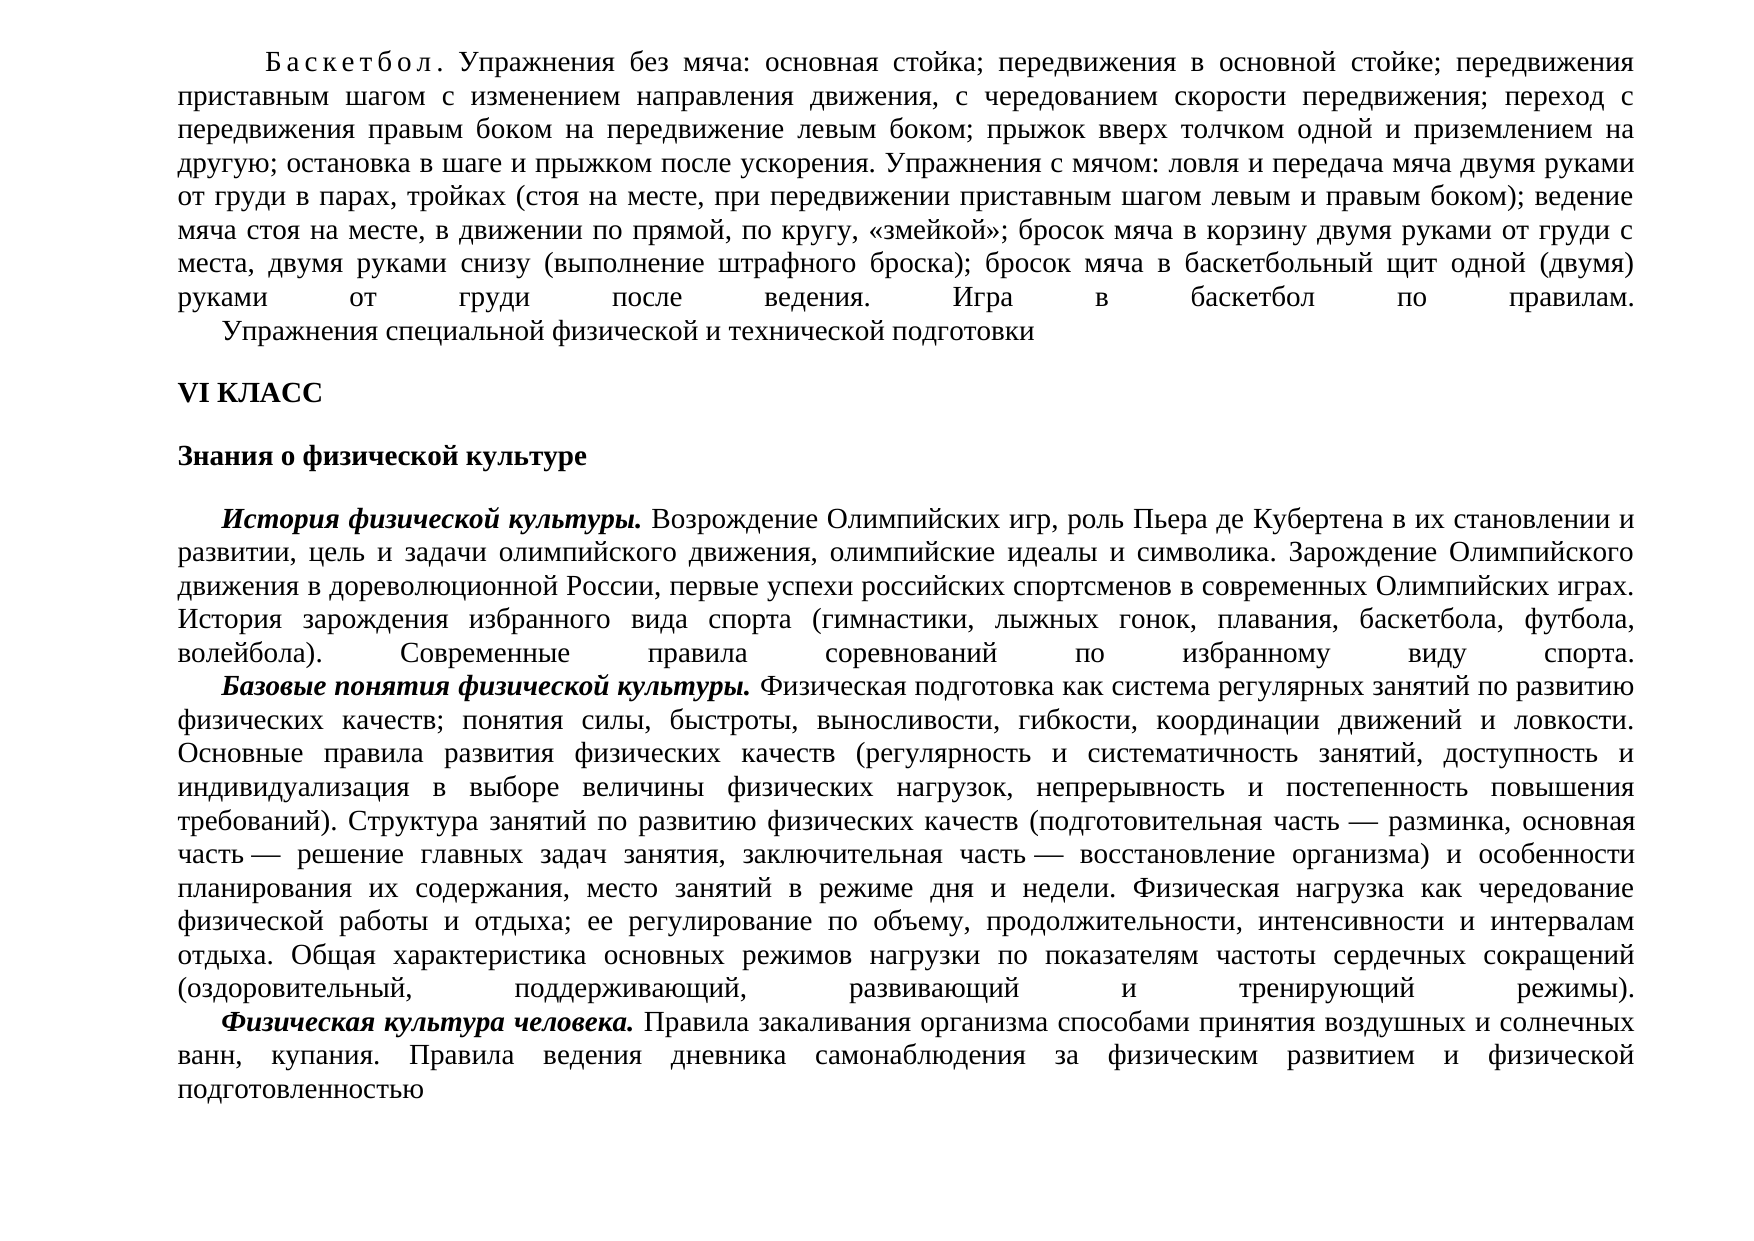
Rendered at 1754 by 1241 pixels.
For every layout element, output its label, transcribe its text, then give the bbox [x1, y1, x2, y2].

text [177, 44, 1636, 346]
text История физической культуры. Возрождение Олимпийских игр, роль Пьера де Кубертена в их становлении и развитии, цель и задачи олимпийского движения, олимпийские идеалы и символика. Зарождение Олимпийского движения в дореволюционной России, первые успехи российских спортсменов в современных Олимпийских играх. История зарождения избранного вида спорта (гимнастики, лыжных гонок, плавания, баскетбола, футбола, волейбола). Современные правила соревнований по избранному виду спорта. Базовые понятия физической культуры. Физическая подготовка как система регулярных занятий по развитию физических качеств; понятия силы, быстроты, выносливости, гибкости, координации движений и ловкости. Основные правила развития физических качеств (регулярность и систематичность занятий, доступность и индивидуализация в выборе величины физических нагрузок, непрерывность и постепенность повышения требований). Структура занятий по развитию физических качеств (подготовительная часть — разминка, основная часть — решение главных задач занятия, заключительная часть — восстановление организма) и особенности планирования их содержания, место занятий в режиме дня и недели. Физическая нагрузка как чередование физической работы и отдыха; ее регулирование по объему, продолжительности, интенсивности и интервалам отдыха. Общая характеристика основных режимов нагрузки по показателям частоты сердечных сокращений (оздоровительный, поддерживающий, развивающий и тренирующий режимы). Физическая культура человека. Правила закаливания организма способами принятия воздушных и солнечных ванн, купания. Правила ведения дневника самонаблюдения за физическим развитием и физической подготовленностью [177, 501, 1636, 1104]
text Знания о физической культуре [177, 438, 1636, 472]
text VI КЛАСС [177, 375, 1636, 409]
